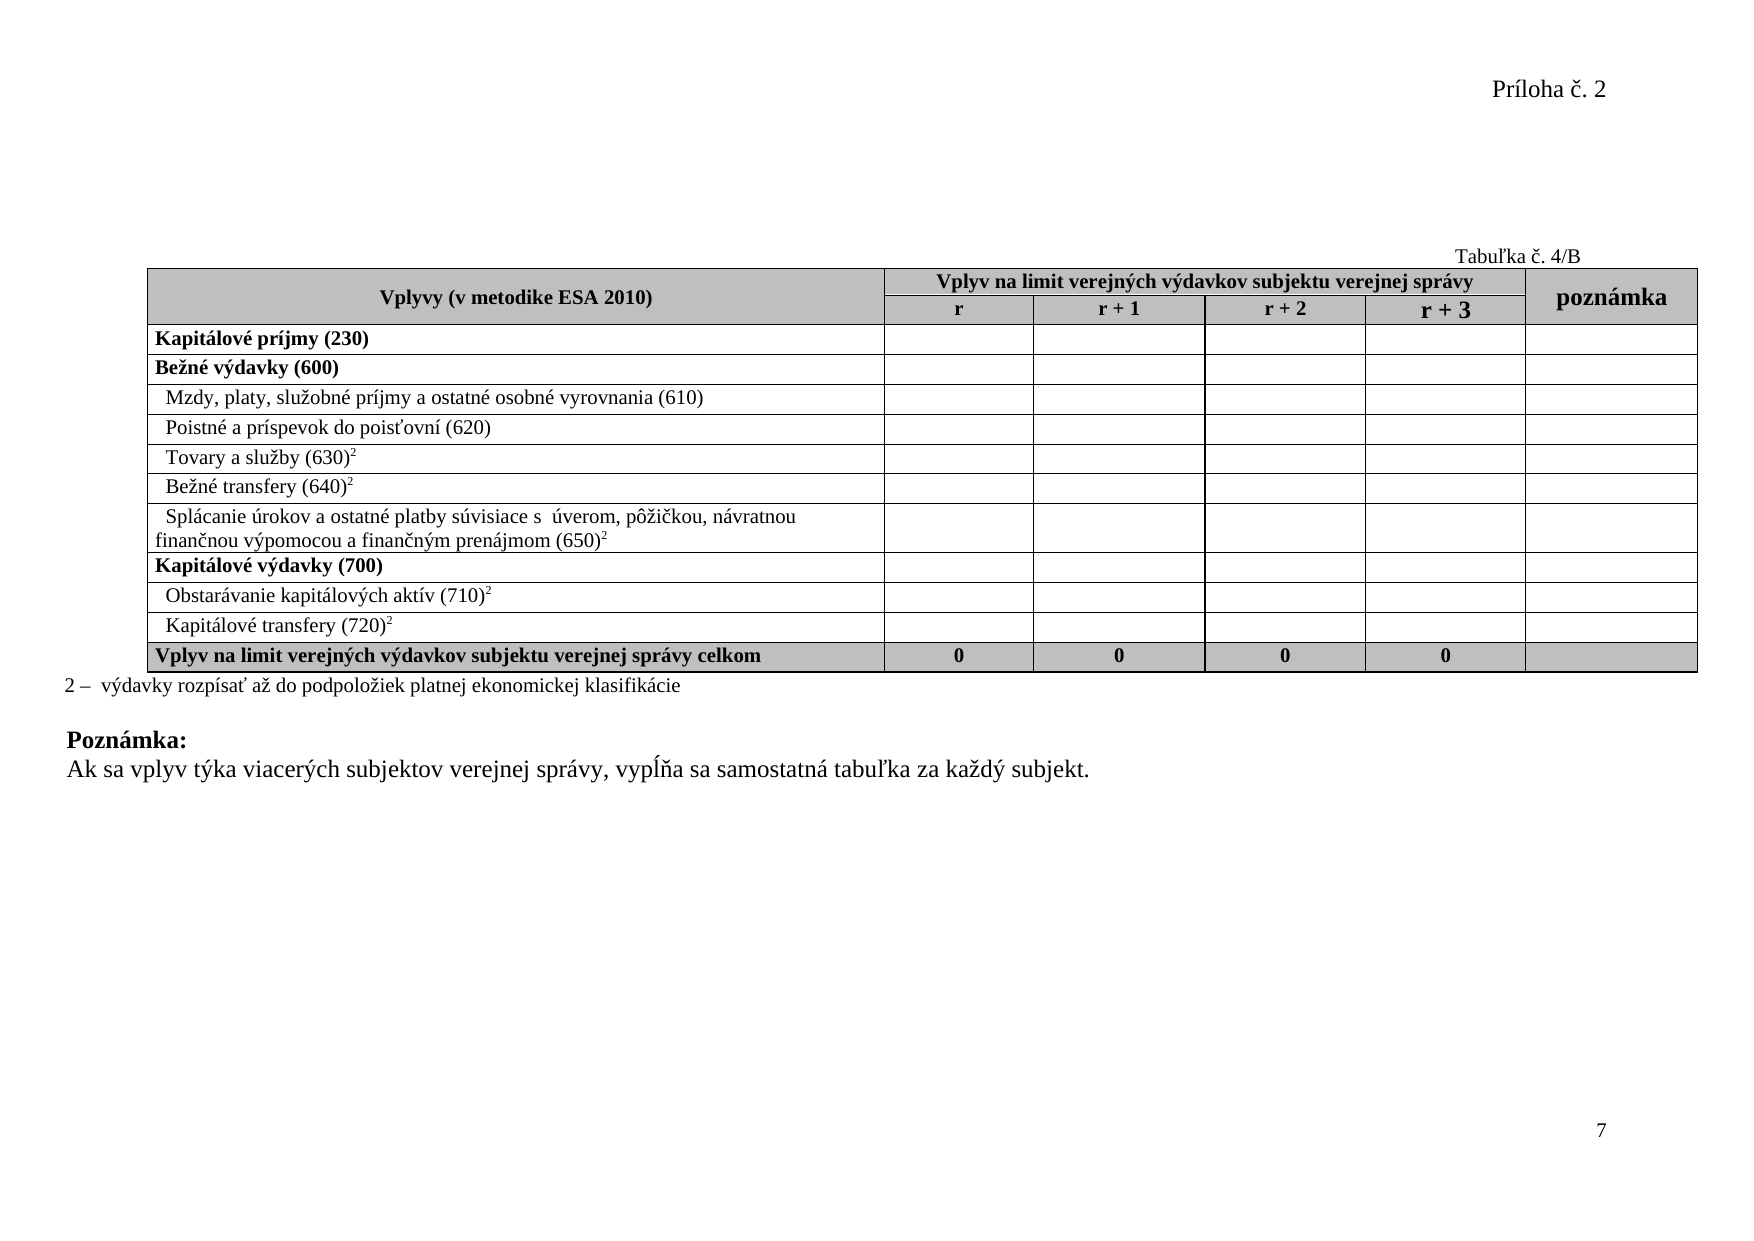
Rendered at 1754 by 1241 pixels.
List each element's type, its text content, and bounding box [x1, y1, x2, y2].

table_cell Kapitálové príjmy (230) [148, 325, 884, 354]
table_cell [1034, 474, 1204, 503]
table_cell [1366, 445, 1525, 473]
table_cell [1034, 613, 1204, 642]
table_cell Vplyv na limit verejných výdavkov subjektu verejnej správy celkom [148, 643, 884, 671]
table_cell [885, 504, 1033, 552]
table_cell [1526, 385, 1697, 414]
table_cell [1034, 355, 1204, 384]
table_cell [885, 474, 1033, 503]
table_cell [1206, 385, 1365, 414]
table_cell [1366, 583, 1525, 612]
table_cell [1206, 355, 1365, 384]
table_cell [1206, 474, 1365, 503]
table_cell 0 [1366, 643, 1525, 671]
table_cell [1526, 325, 1697, 354]
table_cell [1366, 385, 1525, 414]
table_cell [885, 415, 1033, 443]
table_cell 0 [885, 643, 1033, 671]
text Ak sa vplyv týka viacerých subjektov verejnej správy, vypĺňa sa samostatná tabuľka za každý subjekt. [54, 754, 1606, 783]
table_cell [885, 553, 1033, 582]
table_cell [1034, 325, 1204, 354]
table_cell r + 3 [1366, 296, 1525, 324]
table_cell Poistné a príspevok do poisťovní (620) [148, 415, 884, 443]
table_cell [1526, 504, 1697, 552]
table_cell [1366, 504, 1525, 552]
table_cell [1526, 613, 1697, 642]
table_cell Kapitálové výdavky (700) [148, 553, 884, 582]
table_cell [1206, 445, 1365, 473]
table_cell 0 [1206, 643, 1365, 671]
table_cell [1034, 583, 1204, 612]
table_cell [885, 445, 1033, 473]
text Poznámka: [54, 725, 1606, 754]
table_cell Mzdy, platy, služobné príjmy a ostatné osobné vyrovnania (610) [148, 385, 884, 414]
table_cell [1366, 355, 1525, 384]
table_cell Kapitálové transfery (720)2 [148, 613, 884, 642]
table_cell [885, 385, 1033, 414]
table_cell Bežné výdavky (600) [148, 355, 884, 384]
table_cell [1526, 474, 1697, 503]
text 2 – výdavky rozpísať až do podpoložiek platnej ekonomickej klasifikácie [54, 672, 1606, 697]
table_cell [1526, 415, 1697, 443]
table_cell r + 1 [1034, 296, 1204, 324]
table_cell [885, 613, 1033, 642]
table_cell [1526, 583, 1697, 612]
table_cell [885, 355, 1033, 384]
table_cell Bežné transfery (640)2 [148, 474, 884, 503]
table_cell r [885, 296, 1033, 324]
table_cell [1526, 553, 1697, 582]
table_cell [1034, 385, 1204, 414]
table_cell [1526, 445, 1697, 473]
table_cell [1206, 583, 1365, 612]
table_cell r + 2 [1206, 296, 1365, 324]
table_header poznámka [1526, 269, 1697, 324]
table_cell [885, 583, 1033, 612]
table_cell [1366, 325, 1525, 354]
table_cell [1526, 643, 1697, 671]
table_cell [1206, 613, 1365, 642]
table_cell [1206, 325, 1365, 354]
table_cell [1366, 553, 1525, 582]
table_cell [1206, 415, 1365, 443]
table_header Vplyvy (v metodike ESA 2010) [148, 269, 884, 324]
table_cell [1206, 504, 1365, 552]
table_cell [1034, 504, 1204, 552]
table_cell [1366, 613, 1525, 642]
table_cell Splácanie úrokov a ostatné platby súvisiace s úverom, pôžičkou, návratnou finančnou výpomocou a finančným prenájmom (650)2 [148, 504, 884, 552]
table_cell [1034, 415, 1204, 443]
table_cell [1366, 415, 1525, 443]
table_cell [1366, 474, 1525, 503]
table_cell [1206, 553, 1365, 582]
text Tabuľka č. 4/B [54, 244, 1606, 268]
table_cell [1034, 553, 1204, 582]
table_cell [1034, 445, 1204, 473]
table_cell Obstarávanie kapitálových aktív (710)2 [148, 583, 884, 612]
table_cell Tovary a služby (630)2 [148, 445, 884, 473]
table_cell 0 [1034, 643, 1204, 671]
table_header Vplyv na limit verejných výdavkov subjektu verejnej správy [885, 269, 1525, 294]
table_cell [885, 325, 1033, 354]
table_cell [1526, 355, 1697, 384]
